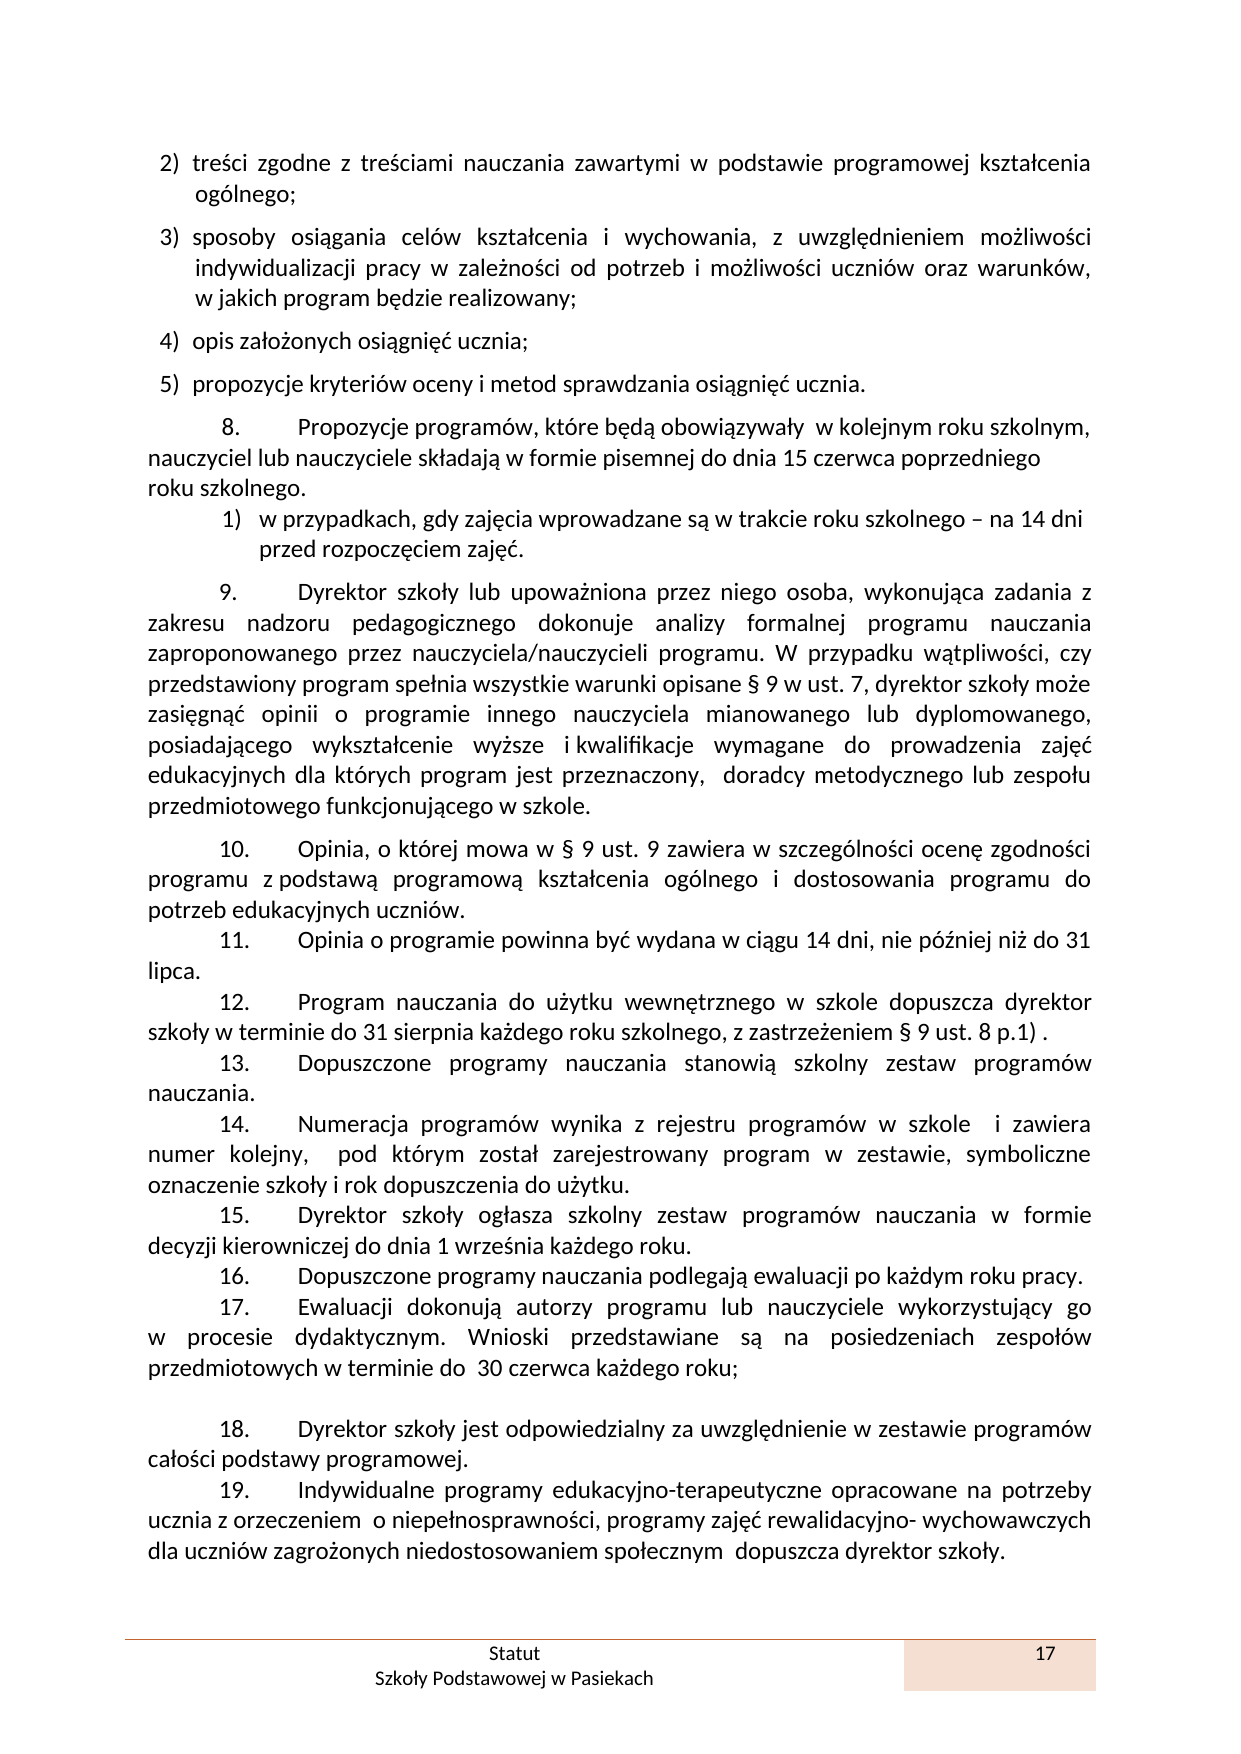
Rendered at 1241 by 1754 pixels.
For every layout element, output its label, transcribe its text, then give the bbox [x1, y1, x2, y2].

list Dyrektor szkoły ogłasza szkolny zestaw programów nauczania w formie decyzji kierowniczej do dnia 1 września każdego roku. [148, 1199, 1093, 1260]
list opis założonych osiągnięć ucznia; [159, 325, 1093, 356]
list w przypadkach, gdy zajęcia wprowadzane są w trakcie roku szkolnego – na 14 dni przed rozpoczęciem zajęć. [221, 503, 1093, 564]
list propozycje kryteriów oceny i metod sprawdzania osiągnięć ucznia. [159, 368, 1093, 399]
list sposoby osiągania celów kształcenia i wychowania, z uwzględnieniem możliwości indywidualizacji pracy w zależności od potrzeb i możliwości uczniów oraz warunków, w jakich program będzie realizowany; [159, 221, 1093, 313]
list Program nauczania do użytku wewnętrznego w szkole dopuszcza dyrektor szkoły w terminie do 31 sierpnia każdego roku szkolnego, z zastrzeżeniem § 9 ust. 8 p.1) . [148, 986, 1093, 1047]
list Ewaluacji dokonują autorzy programu lub nauczyciele wykorzystujący go w procesie dydaktycznym. Wnioski przedstawiane są na posiedzeniach zespołów przedmiotowych w terminie do 30 czerwca każdego roku; [148, 1291, 1093, 1382]
list Numeracja programów wynika z rejestru programów w szkole i zawiera numer kolejny, pod którym został zarejestrowany program w zestawie, symboliczne oznaczenie szkoły i rok dopuszczenia do użytku. [148, 1108, 1093, 1199]
list Opinia o programie powinna być wydana w ciągu 14 dni, nie później niż do 31 lipca. [148, 924, 1093, 986]
list treści zgodne z treściami nauczania zawartymi w podstawie programowej kształcenia ogólnego; [159, 148, 1093, 209]
list Dopuszczone programy nauczania podlegają ewaluacji po każdym roku pracy. [148, 1260, 1093, 1291]
list Dyrektor szkoły lub upoważniona przez niego osoba, wykonująca zadania z zakresu nadzoru pedagogicznego dokonuje analizy formalnej programu nauczania zaproponowanego przez nauczyciela/nauczycieli programu. W przypadku wątpliwości, czy przedstawiony program spełnia wszystkie warunki opisane § 9 w ust. 7, dyrektor szkoły może zasięgnąć opinii o programie innego nauczyciela mianowanego lub dyplomowanego, posiadającego wykształcenie wyższe i kwalifikacje wymagane do prowadzenia zajęć edukacyjnych dla których program jest przeznaczony, doradcy metodycznego lub zespołu przedmiotowego funkcjonującego w szkole. [148, 576, 1093, 821]
list Indywidualne programy edukacyjno-terapeutyczne opracowane na potrzeby ucznia z orzeczeniem o niepełnosprawności, programy zajęć rewalidacyjno- wychowawczych dla uczniów zagrożonych niedostosowaniem społecznym dopuszcza dyrektor szkoły. [148, 1474, 1093, 1566]
list Propozycje programów, które będą obowiązywały w kolejnym roku szkolnym, nauczyciel lub nauczyciele składają w formie pisemnej do dnia 15 czerwca poprzedniego roku szkolnego. [148, 411, 1093, 503]
list Dyrektor szkoły jest odpowiedzialny za uwzględnienie w zestawie programów całości podstawy programowej. [148, 1413, 1093, 1474]
list Opinia, o której mowa w § 9 ust. 9 zawiera w szczególności ocenę zgodności programu z podstawą programową kształcenia ogólnego i dostosowania programu do potrzeb edukacyjnych uczniów. [148, 833, 1093, 924]
list Dopuszczone programy nauczania stanowią szkolny zestaw programów nauczania. [148, 1047, 1093, 1108]
